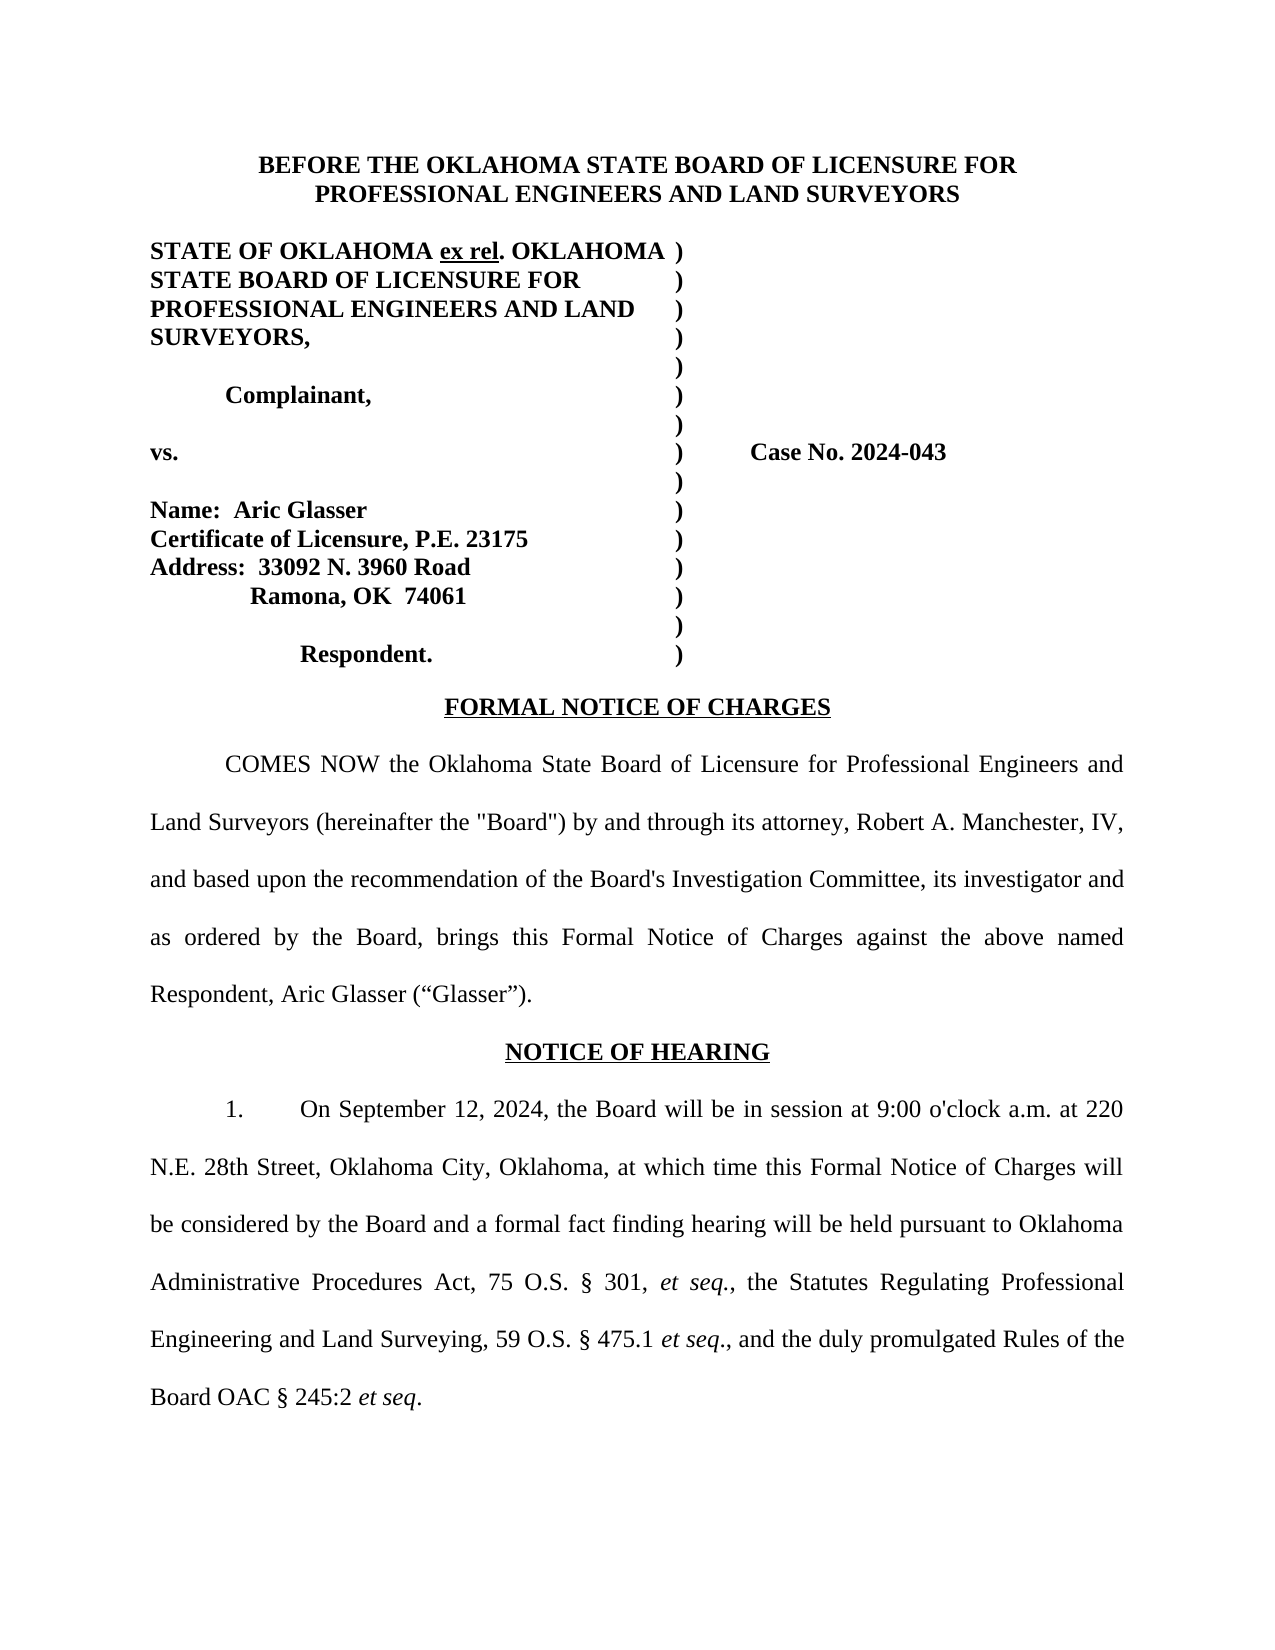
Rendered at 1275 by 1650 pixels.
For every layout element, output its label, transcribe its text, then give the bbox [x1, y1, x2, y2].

text Certificate of Licensure, P.E. 23175 ) [150, 524, 1125, 552]
text Ramona, OK 74061 ) [225, 581, 1125, 610]
text STATE BOARD OF LICENSURE FOR ) [150, 265, 1125, 294]
text FORMAL NOTICE OF CHARGES [150, 692, 1125, 720]
text BEFORE THE OKLAHOMA STATE BOARD OF LICENSURE FOR [150, 150, 1125, 179]
text Complainant, ) [150, 380, 1125, 409]
text STATE OF OKLAHOMA ex rel. OKLAHOMA ) [150, 236, 1125, 265]
text SURVEYORS, ) [150, 322, 1125, 351]
subtitle NOTICE OF HEARING [150, 1037, 1125, 1065]
text Respondent. ) [150, 639, 1125, 667]
text ) [150, 610, 1125, 639]
text 1. On September 12, 2024, the Board will be in session at 9:00 o'clock a.m. at 220 N.E. 28th Street, Oklahoma City, Oklahoma, at which time this Formal Notice of Charges will be considered by the Board and a formal fact finding hearing will be held pursuant to Oklahoma Administrative Procedures Act, 75 O.S. § 301, et seq., the Statutes Regulating Professional Engineering and Land Surveying, 59 O.S. § 475.1 et seq., and the duly promulgated Rules of the Board OAC § 245:2 et seq. [150, 1094, 1125, 1410]
text PROFESSIONAL ENGINEERS AND LAND ) [150, 294, 1125, 322]
text ) [450, 466, 1125, 495]
text COMES NOW the Oklahoma State Board of Licensure for Professional Engineers and Land Surveyors (hereinafter the "Board") by and through its attorney, Robert A. Manchester, IV, and based upon the recommendation of the Board's Investigation Committee, its investigator and as ordered by the Board, brings this Formal Notice of Charges against the above named Respondent, Aric Glasser (“Glasser”). [150, 749, 1125, 1008]
text vs. ) Case No. 2024-043 [150, 437, 1125, 466]
text ) [150, 351, 1125, 380]
text PROFESSIONAL ENGINEERS AND LAND SURVEYORS [150, 179, 1125, 207]
text Name: Aric Glasser ) [150, 495, 1125, 524]
text Address: 33092 N. 3960 Road ) [150, 552, 1125, 581]
text ) [150, 409, 1125, 437]
